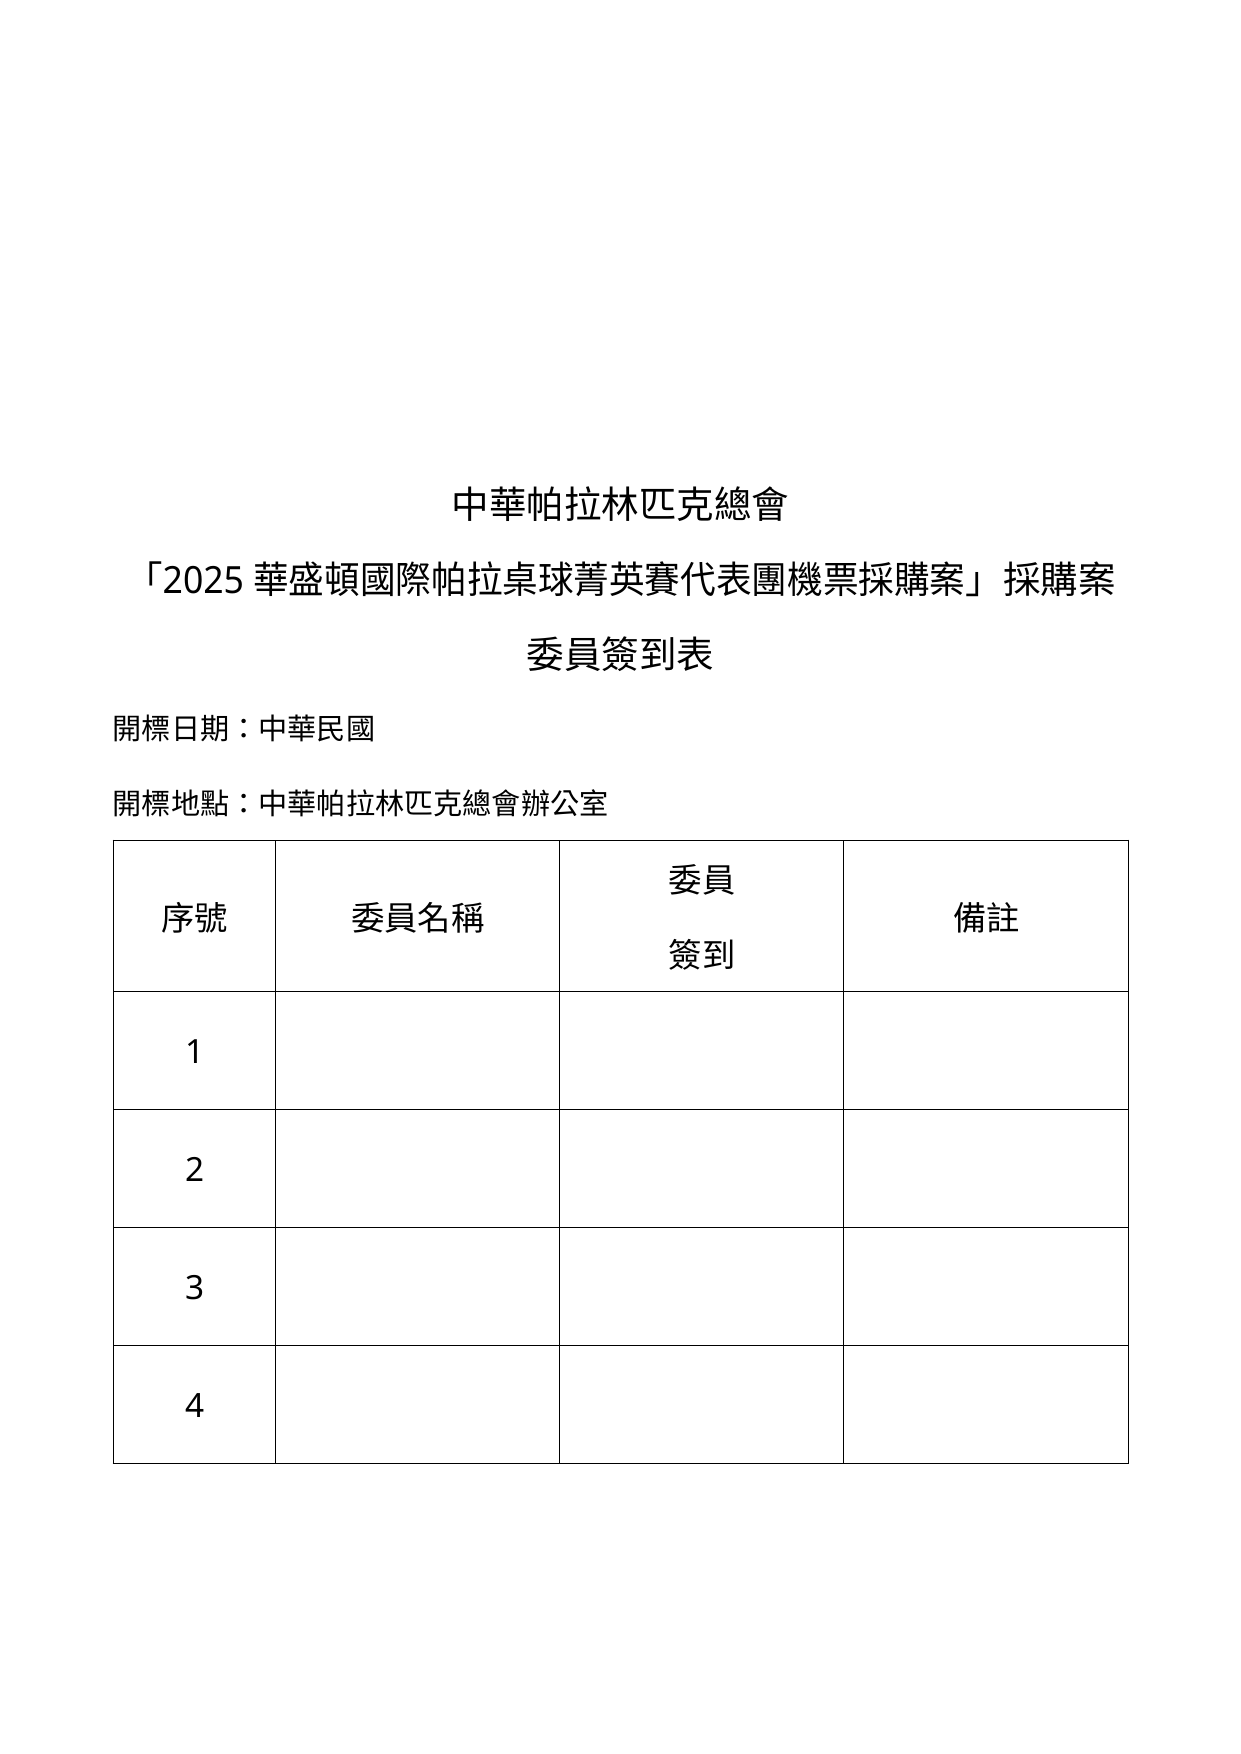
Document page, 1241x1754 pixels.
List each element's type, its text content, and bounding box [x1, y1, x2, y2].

table_cell [276, 1228, 559, 1345]
table_cell [560, 1346, 843, 1463]
table_cell [844, 1228, 1128, 1345]
table_cell [276, 992, 559, 1109]
table_cell 4 [114, 1346, 275, 1463]
text 中華帕拉林匹克總會 [112, 464, 1128, 539]
table_cell [844, 1110, 1128, 1227]
table_header 委員 簽到 [560, 841, 843, 991]
table_cell [276, 1346, 559, 1463]
text 「2025 華盛頓國際帕拉桌球菁英賽代表團機票採購案」採購案 [112, 539, 1128, 614]
table_header 序號 [114, 841, 275, 991]
table_cell [844, 1346, 1128, 1463]
table_cell [844, 992, 1128, 1109]
text 開標地點：中華帕拉林匹克總會辦公室 [112, 764, 1128, 839]
table_cell 2 [114, 1110, 275, 1227]
table_cell 3 [114, 1228, 275, 1345]
table_cell [560, 1110, 843, 1227]
table_cell [560, 992, 843, 1109]
table_cell 1 [114, 992, 275, 1109]
text 開標日期：中華民國 [112, 689, 1128, 764]
table_header 委員名稱 [276, 841, 559, 991]
table_header 備註 [844, 841, 1128, 991]
table_cell [560, 1228, 843, 1345]
table_cell [276, 1110, 559, 1227]
text 委員簽到表 [112, 614, 1128, 689]
